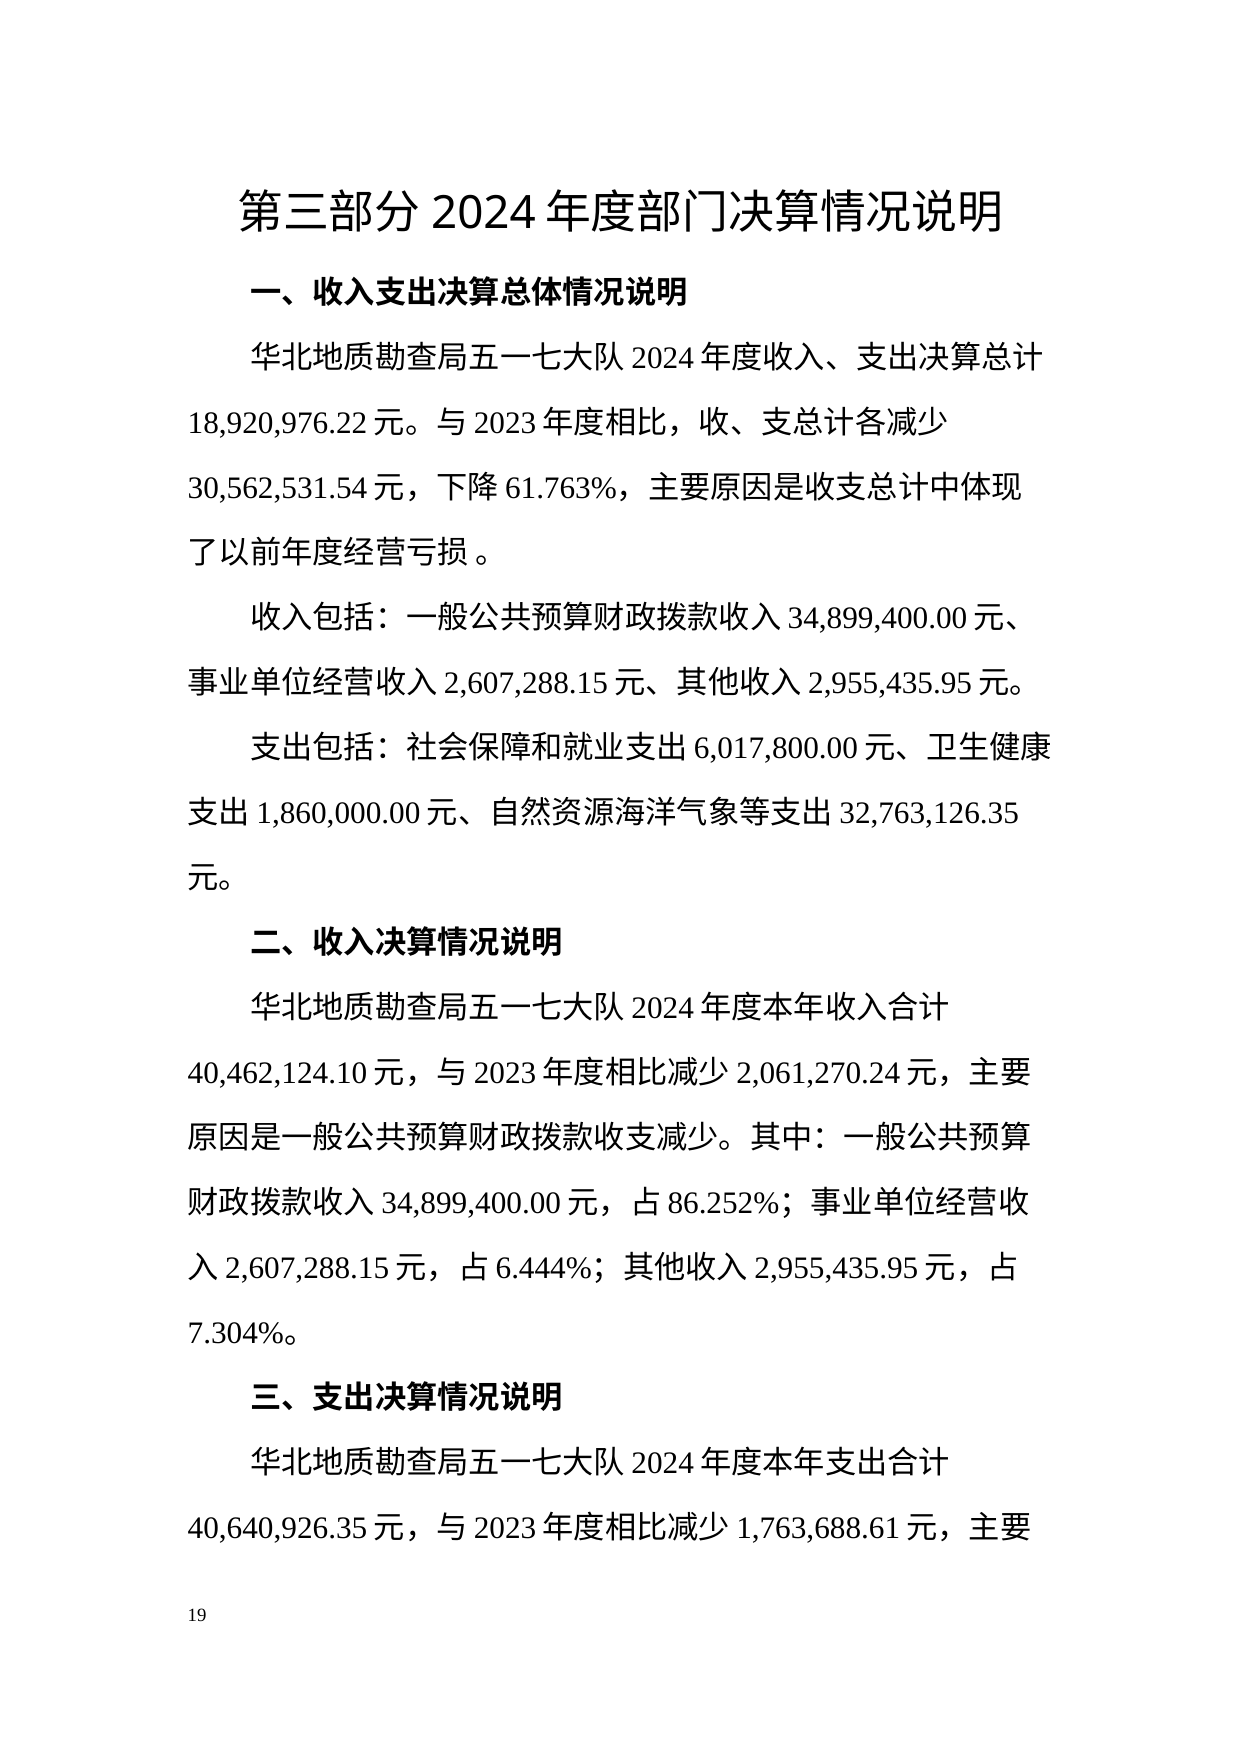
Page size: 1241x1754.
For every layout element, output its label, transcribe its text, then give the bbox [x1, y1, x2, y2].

subtitle 二、收入决算情况说明 [187, 908, 1053, 973]
text 华北地质勘查局五一七大队2024年度本年收入合计40,462,124.10元，与2023年度相比减少2,061,270.24元，主要原因是一般公共预算财政拨款收支减少。其中：一般公共预算财政拨款收入34,899,400.00元，占86.252%；事业单位经营收入2,607,288.15元，占6.444%；其他收入2,955,435.95元，占7.304%。 [187, 973, 1053, 1363]
subtitle 第三部分 2024年度部门决算情况说明 [187, 160, 1053, 258]
text 收入包括：一般公共预算财政拨款收入34,899,400.00元、事业单位经营收入2,607,288.15元、其他收入2,955,435.95元。 [187, 583, 1053, 713]
subtitle 三、支出决算情况说明 [187, 1363, 1053, 1428]
text 支出包括：社会保障和就业支出6,017,800.00元、卫生健康支出1,860,000.00元、自然资源海洋气象等支出32,763,126.35元。 [187, 713, 1053, 908]
text 华北地质勘查局五一七大队2024年度收入、支出决算总计18,920,976.22元。与2023年度相比，收、支总计各减少30,562,531.54元，下降61.763%，主要原因是收支总计中体现了以前年度经营亏损 。 [187, 323, 1053, 583]
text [187, 1428, 1053, 1558]
subtitle 一、收入支出决算总体情况说明 [187, 258, 1053, 323]
